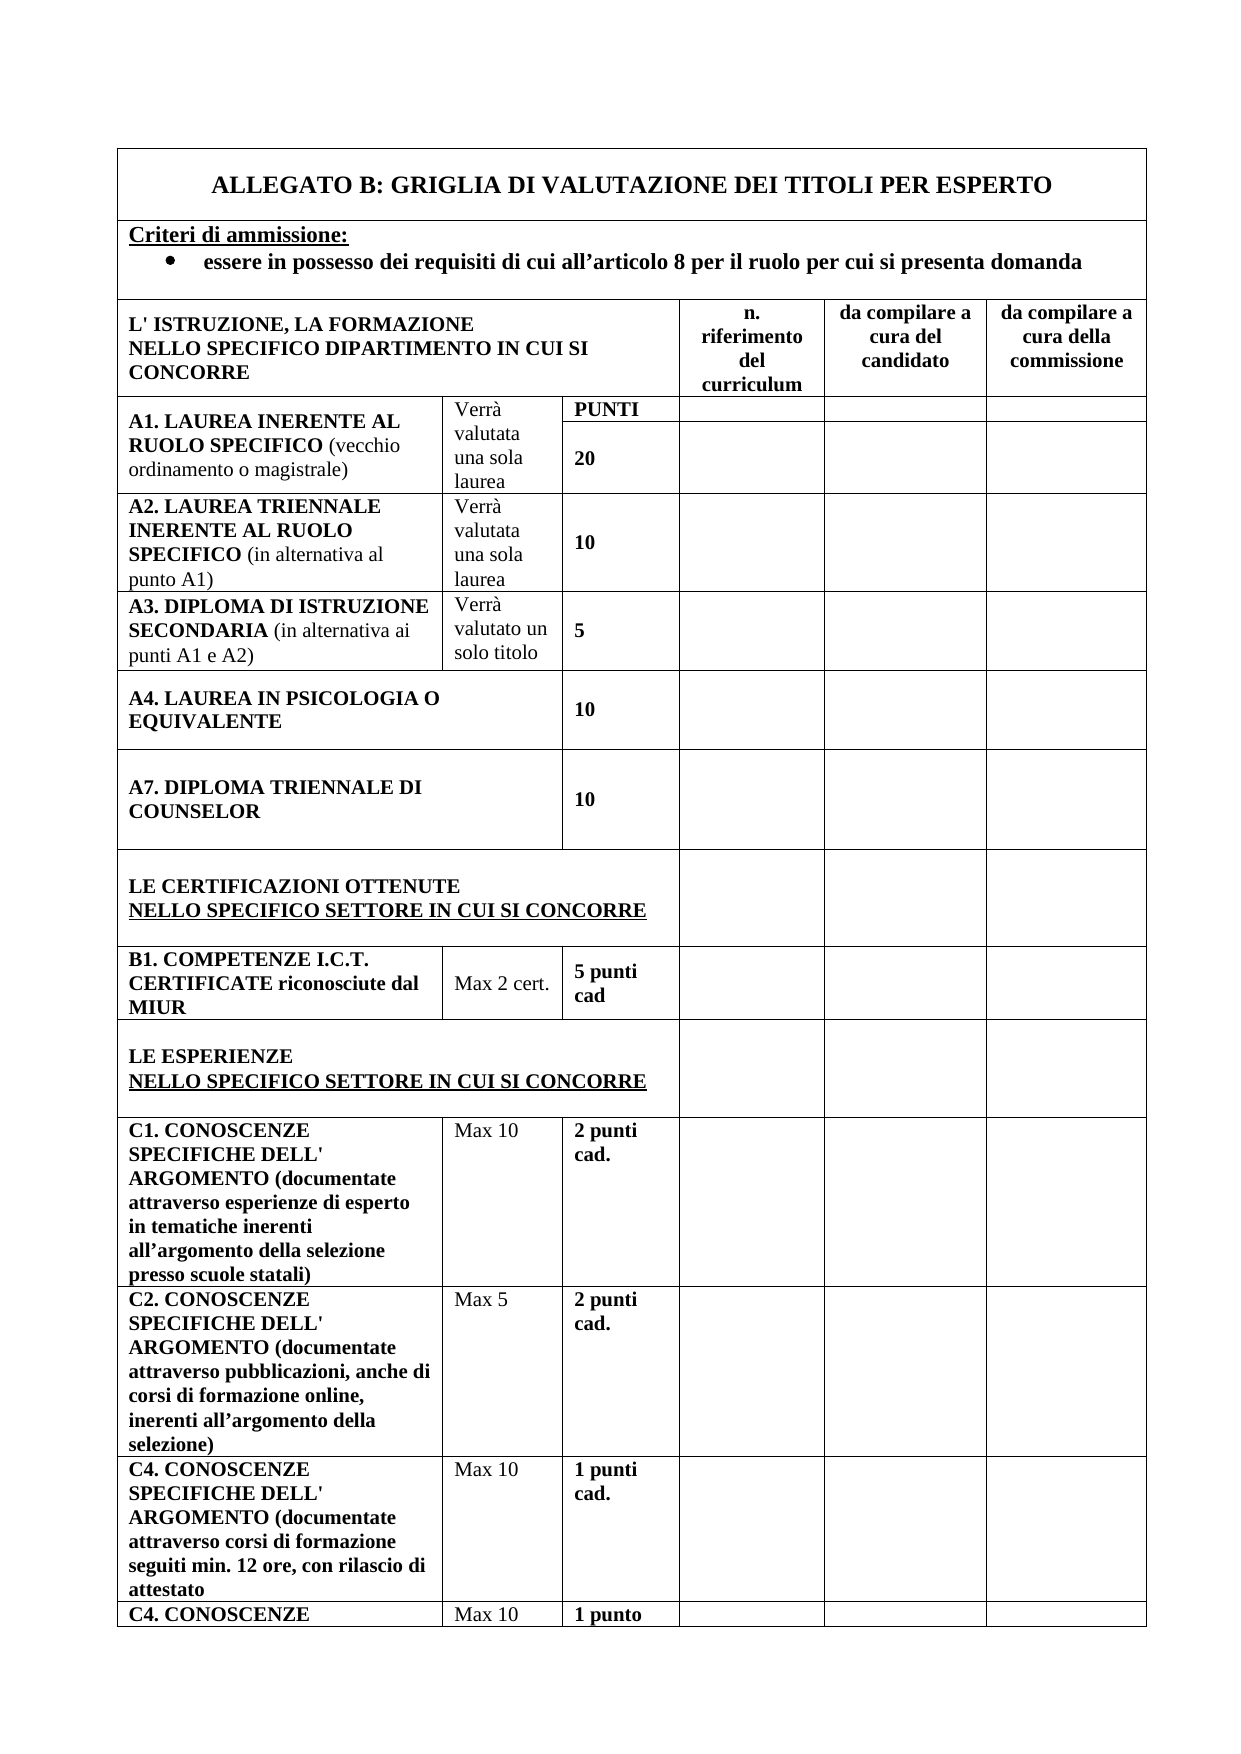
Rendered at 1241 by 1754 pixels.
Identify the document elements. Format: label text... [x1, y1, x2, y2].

table_cell [680, 1287, 824, 1456]
table_cell [825, 397, 986, 421]
table_cell [680, 947, 824, 1019]
table_cell [825, 1020, 986, 1117]
table_cell 1 punto cad. [563, 1602, 679, 1626]
table_cell [825, 947, 986, 1019]
table_cell [825, 494, 986, 591]
table_cell [680, 1602, 824, 1626]
table_cell [680, 850, 824, 946]
table_cell PUNTI [563, 397, 679, 421]
table_cell Max 2 cert. [443, 947, 562, 1019]
table_cell [680, 422, 824, 493]
table_cell [680, 1118, 824, 1286]
table_cell Verrà valutato un solo titolo [443, 592, 562, 669]
table_cell n. riferimento del curriculum [680, 300, 824, 396]
table_cell [825, 1287, 986, 1456]
table_cell [680, 397, 824, 421]
table_cell A2. LAUREA TRIENNALE INERENTE AL RUOLO SPECIFICO (in alternativa al punto A1) [118, 494, 442, 591]
table_cell C2. CONOSCENZE SPECIFICHE DELL' ARGOMENTO (documentate attraverso pubblicazioni, anche di corsi di formazione online, inerenti all’argomento della selezione) [118, 1287, 442, 1456]
table_cell [825, 850, 986, 946]
table_header ALLEGATO B: GRIGLIA DI VALUTAZIONE DEI TITOLI PER ESPERTO [118, 149, 1146, 220]
table_cell LE CERTIFICAZIONI OTTENUTE NELLO SPECIFICO SETTORE IN CUI SI CONCORRE [118, 850, 679, 946]
table_cell A3. DIPLOMA DI ISTRUZIONE SECONDARIA (in alternativa ai punti A1 e A2) [118, 592, 442, 669]
table_cell [987, 850, 1146, 946]
table_cell [825, 1457, 986, 1601]
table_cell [118, 1602, 442, 1626]
table_cell [987, 1020, 1146, 1117]
table_cell [825, 750, 986, 849]
table_cell 10 [563, 671, 679, 748]
table_cell Max 10 [443, 1602, 562, 1626]
table_cell Max 10 [443, 1118, 562, 1286]
table_cell [987, 422, 1146, 493]
table_cell [987, 1118, 1146, 1286]
table_cell da compilare a cura del candidato [825, 300, 986, 396]
table_cell L' ISTRUZIONE, LA FORMAZIONE NELLO SPECIFICO DIPARTIMENTO IN CUI SI CONCORRE [118, 300, 679, 396]
table_cell C1. CONOSCENZE SPECIFICHE DELL' ARGOMENTO (documentate attraverso esperienze di esperto in tematiche inerenti all’argomento della selezione presso scuole statali) [118, 1118, 442, 1286]
table_cell [825, 671, 986, 748]
table_cell [825, 422, 986, 493]
table_cell [987, 397, 1146, 421]
table_cell [987, 671, 1146, 748]
table_cell [680, 750, 824, 849]
table_cell [987, 947, 1146, 1019]
table_cell 2 punti cad. [563, 1118, 679, 1286]
table_cell B1. COMPETENZE I.C.T. CERTIFICATE riconosciute dal MIUR [118, 947, 442, 1019]
table_cell 2 punti cad. [563, 1287, 679, 1456]
table_cell Verrà valutata una sola laurea [443, 397, 562, 493]
table_cell [987, 1287, 1146, 1456]
table_cell [680, 494, 824, 591]
table_cell A7. DIPLOMA TRIENNALE DI COUNSELOR [118, 750, 562, 849]
table_cell LE ESPERIENZE NELLO SPECIFICO SETTORE IN CUI SI CONCORRE [118, 1020, 679, 1117]
table_cell 5 punti cad [563, 947, 679, 1019]
table_cell [680, 592, 824, 669]
table_cell [680, 1457, 824, 1601]
table_cell 1 punti cad. [563, 1457, 679, 1601]
table_cell [987, 592, 1146, 669]
table_cell Max 10 [443, 1457, 562, 1601]
table_cell [987, 1602, 1146, 1626]
table_cell [680, 1020, 824, 1117]
table_cell [825, 1118, 986, 1286]
table_cell Criteri di ammissione: essere in possesso dei requisiti di cui all’articolo 8 per il ruolo per cui si presenta domanda [118, 221, 1146, 299]
table_cell Max 5 [443, 1287, 562, 1456]
table_cell A4. LAUREA IN PSICOLOGIA O EQUIVALENTE [118, 671, 562, 748]
table_cell 10 [563, 750, 679, 849]
table_cell A1. LAUREA INERENTE AL RUOLO SPECIFICO (vecchio ordinamento o magistrale) [118, 397, 442, 493]
table_cell Verrà valutata una sola laurea [443, 494, 562, 591]
table_cell 5 [563, 592, 679, 669]
table_cell 10 [563, 494, 679, 591]
table_cell 20 [563, 422, 679, 493]
table_cell C4. CONOSCENZE SPECIFICHE DELL' ARGOMENTO (documentate attraverso corsi di formazione seguiti min. 12 ore, con rilascio di attestato [118, 1457, 442, 1601]
table_cell [680, 671, 824, 748]
table_cell [825, 592, 986, 669]
table_cell da compilare a cura della commissione [987, 300, 1146, 396]
table_cell [825, 1602, 986, 1626]
table_cell [987, 1457, 1146, 1601]
table_cell [987, 494, 1146, 591]
table_cell [987, 750, 1146, 849]
